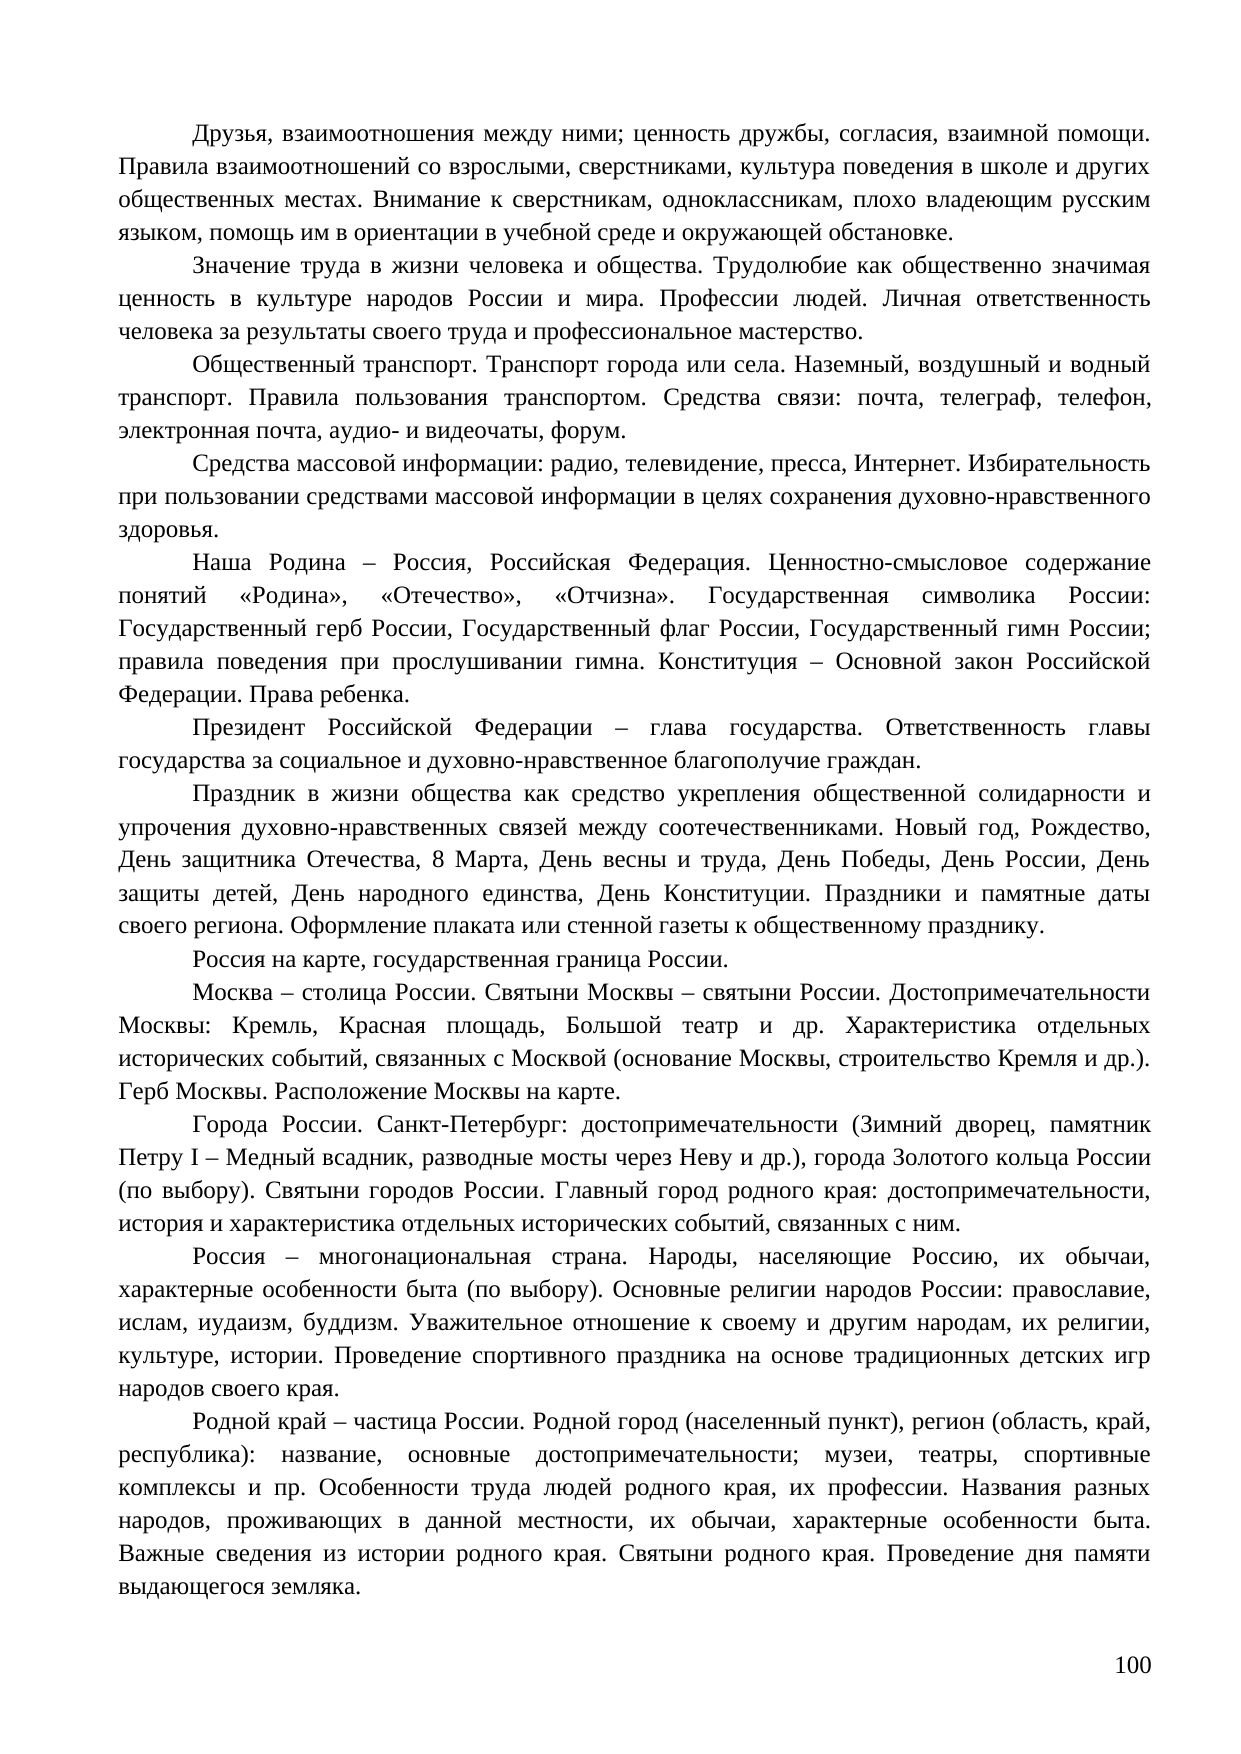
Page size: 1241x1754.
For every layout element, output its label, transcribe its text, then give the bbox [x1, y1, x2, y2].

text Значение труда в жизни человека и общества. Трудолюбие как общественно значимая ценность в культуре народов России и мира. Профессии людей. Личная ответственность человека за результаты своего труда и профессиональное мастерство. [118, 250, 1152, 345]
text Города России. Санкт-Петербург: достопримечательности (Зимний дворец, памятник Петру I – Медный всадник, разводные мосты через Неву и др.), города Золотого кольца России (по выбору). Святыни городов России. Главный город родного края: достопримечательности, история и характеристика отдельных исторических событий, связанных с ним. [118, 1109, 1152, 1237]
text Президент Российской Федерации – глава государства. Ответственность главы государства за социальное и духовно-нравственное благополучие граждан. [118, 712, 1152, 774]
text Друзья, взаимоотношения между ними; ценность дружбы, согласия, взаимной помощи. Правила взаимоотношений со взрослыми, сверстниками, культура поведения в школе и других общественных местах. Внимание к сверстникам, одноклассникам, плохо владеющим русским языком, помощь им в ориентации в учебной среде и окружающей обстановке. [118, 118, 1152, 246]
text Москва – столица России. Святыни Москвы – святыни России. Достопримечательности Москвы: Кремль, Красная площадь, Большой театр и др. Характеристика отдельных исторических событий, связанных с Москвой (основание Москвы, строительство Кремля и др.). Герб Москвы. Расположение Москвы на карте. [118, 977, 1152, 1104]
text Россия на карте, государственная граница России. [118, 944, 1152, 972]
text Средства массовой информации: радио, телевидение, пресса, Интернет. Избирательность при пользовании средствами массовой информации в целях сохранения духовно-нравственного здоровья. [118, 448, 1152, 543]
text Наша Родина – Россия, Российская Федерация. Ценностно-смысловое содержание понятий «Родина», «Отечество», «Отчизна». Государственная символика России: Государственный герб России, Государственный флаг России, Государственный гимн России; правила поведения при прослушивании гимна. Конституция – Основной закон Российской Федерации. Права ребенка. [118, 547, 1152, 708]
text Родной край – частица России. Родной город (населенный пункт), регион (область, край, республика): название, основные достопримечательности; музеи, театры, спортивные комплексы и пр. Особенности труда людей родного края, их профессии. Названия разных народов, проживающих в данной местности, их обычаи, характерные особенности быта. Важные сведения из истории родного края. Святыни родного края. Проведение дня памяти выдающегося земляка. [118, 1406, 1152, 1600]
text Россия – многонациональная страна. Народы, населяющие Россию, их обычаи, характерные особенности быта (по выбору). Основные религии народов России: православие, ислам, иудаизм, буддизм. Уважительное отношение к своему и другим народам, их религии, культуре, истории. Проведение спортивного праздника на основе традиционных детских игр народов своего края. [118, 1241, 1152, 1402]
text Праздник в жизни общества как средство укрепления общественной солидарности и упрочения духовно-нравственных связей между соотечественниками. Новый год, Рождество, День защитника Отечества, 8 Mарта, День весны и труда, День Победы, День России, День защиты детей, День народного единства, День Конституции. Праздники и памятные даты своего региона. Оформление плаката или стенной газеты к общественному празднику. [118, 778, 1152, 939]
text Общественный транспорт. Транспорт города или села. Наземный, воздушный и водный транспорт. Правила пользования транспортом. Средства связи: почта, телеграф, телефон, электронная почта, аудио- и видеочаты, форум. [118, 349, 1152, 444]
